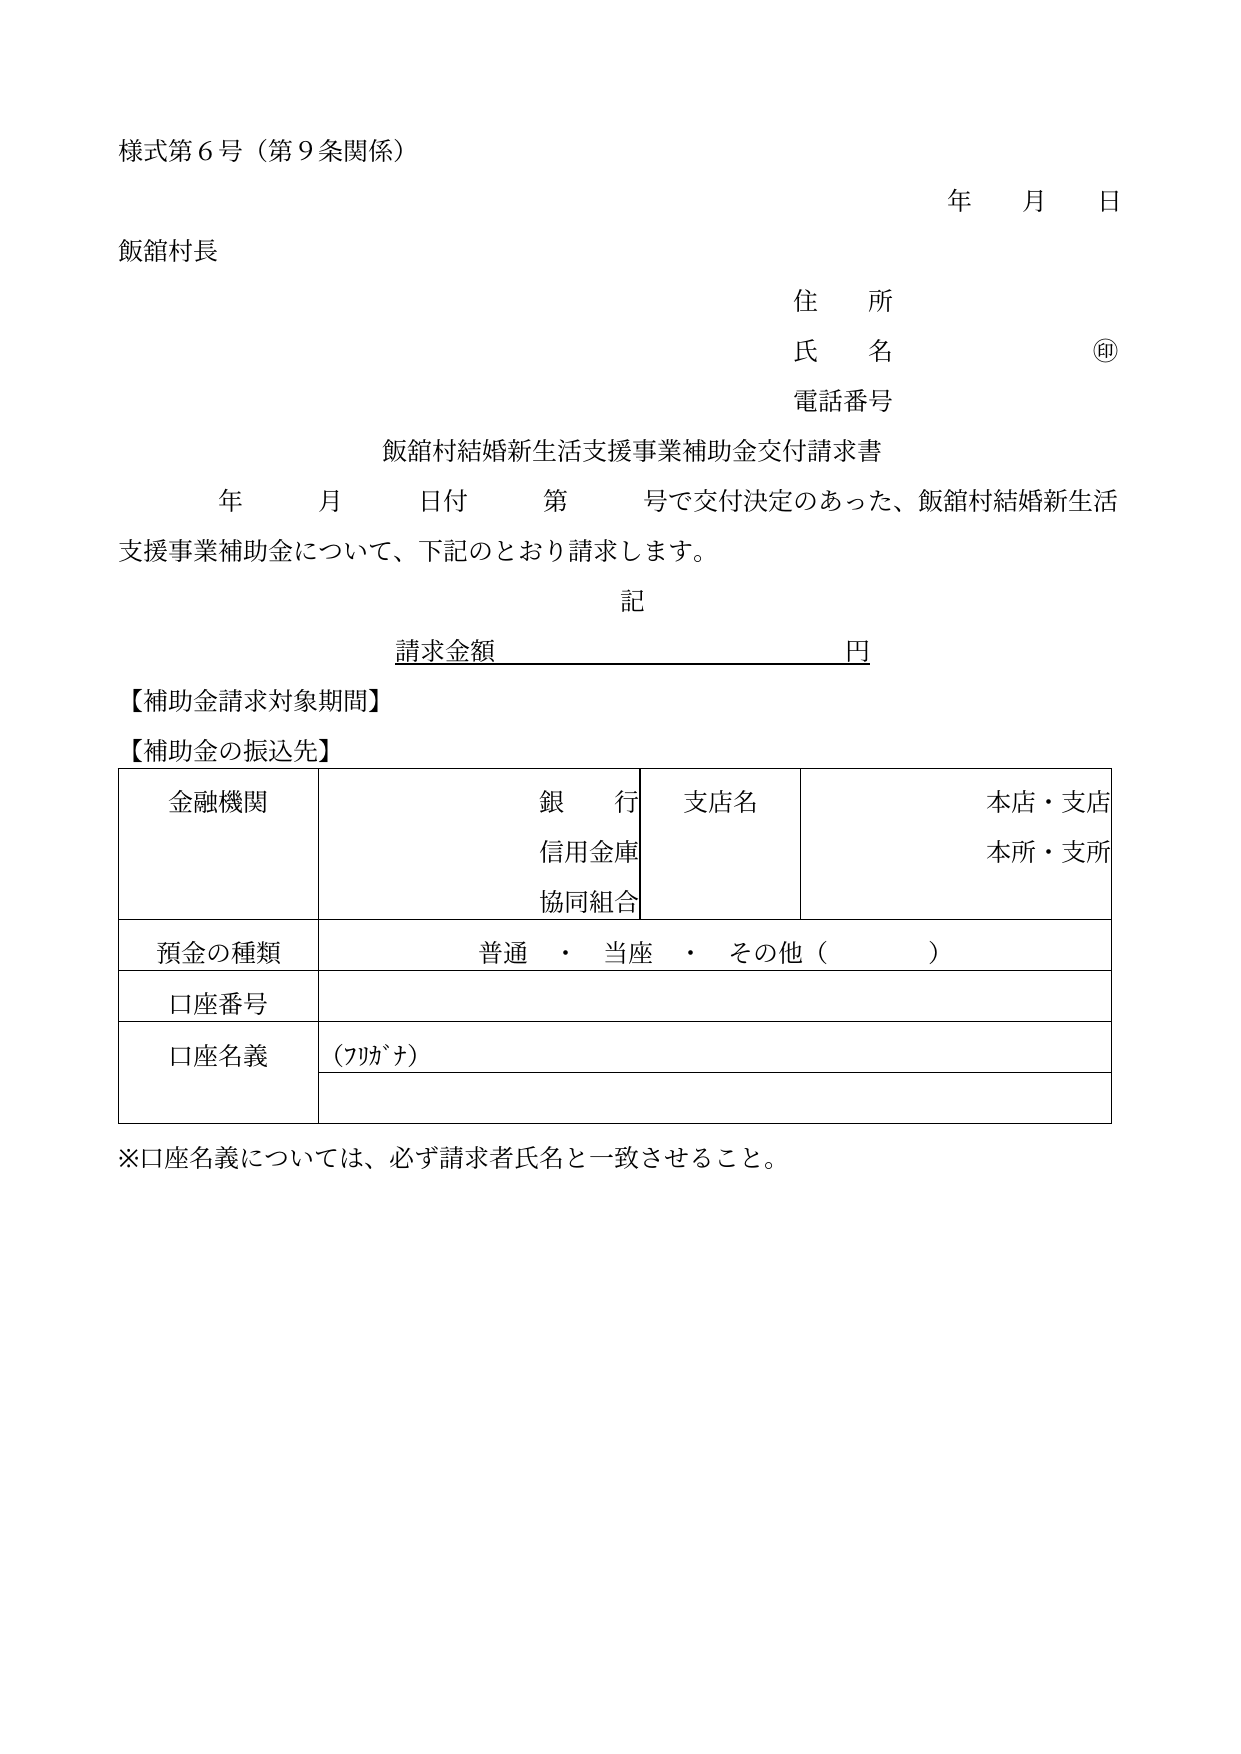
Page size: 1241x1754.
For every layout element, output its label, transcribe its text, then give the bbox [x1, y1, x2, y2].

text 年 月 日付 第 号で交付決定のあった、飯舘村結婚新生活支援事業補助金について、下記のとおり請求します。 [118, 468, 1122, 568]
text 飯舘村長 [118, 218, 1122, 268]
text 電話番号 [118, 368, 1122, 418]
text 【補助金請求対象期間】 [118, 668, 1122, 718]
table_cell 預金の種類 [119, 920, 318, 970]
text ※口座名義については、必ず請求者氏名と一致させること。 [118, 1124, 1122, 1174]
table_cell 口座名義 [119, 1022, 318, 1123]
table_header 金融機関 [119, 769, 318, 919]
table_cell （ﾌﾘｶﾞﾅ） [319, 1022, 1111, 1072]
table_cell 口座番号 [119, 971, 318, 1021]
table_header 支店名 [641, 769, 800, 919]
text 記 [118, 568, 1122, 618]
table_header 本店・支店 本所・支所 [801, 769, 1111, 919]
text 飯舘村結婚新生活支援事業補助金交付請求書 [118, 418, 1122, 468]
table_cell [319, 971, 1111, 1021]
text 【補助金の振込先】 [118, 718, 1122, 768]
text 年 月 日 [118, 168, 1122, 218]
text 氏 名 ㊞ [118, 318, 1122, 368]
text 請求金額 円 [118, 618, 1122, 668]
table_cell 普通 ・ 当座 ・ その他（ ） [319, 920, 1111, 970]
text 住 所 [118, 268, 1122, 318]
table_cell [319, 1073, 1111, 1123]
text 様式第６号（第９条関係） [118, 118, 1122, 168]
table_header 銀 行 信用金庫 協同組合 [319, 769, 639, 919]
